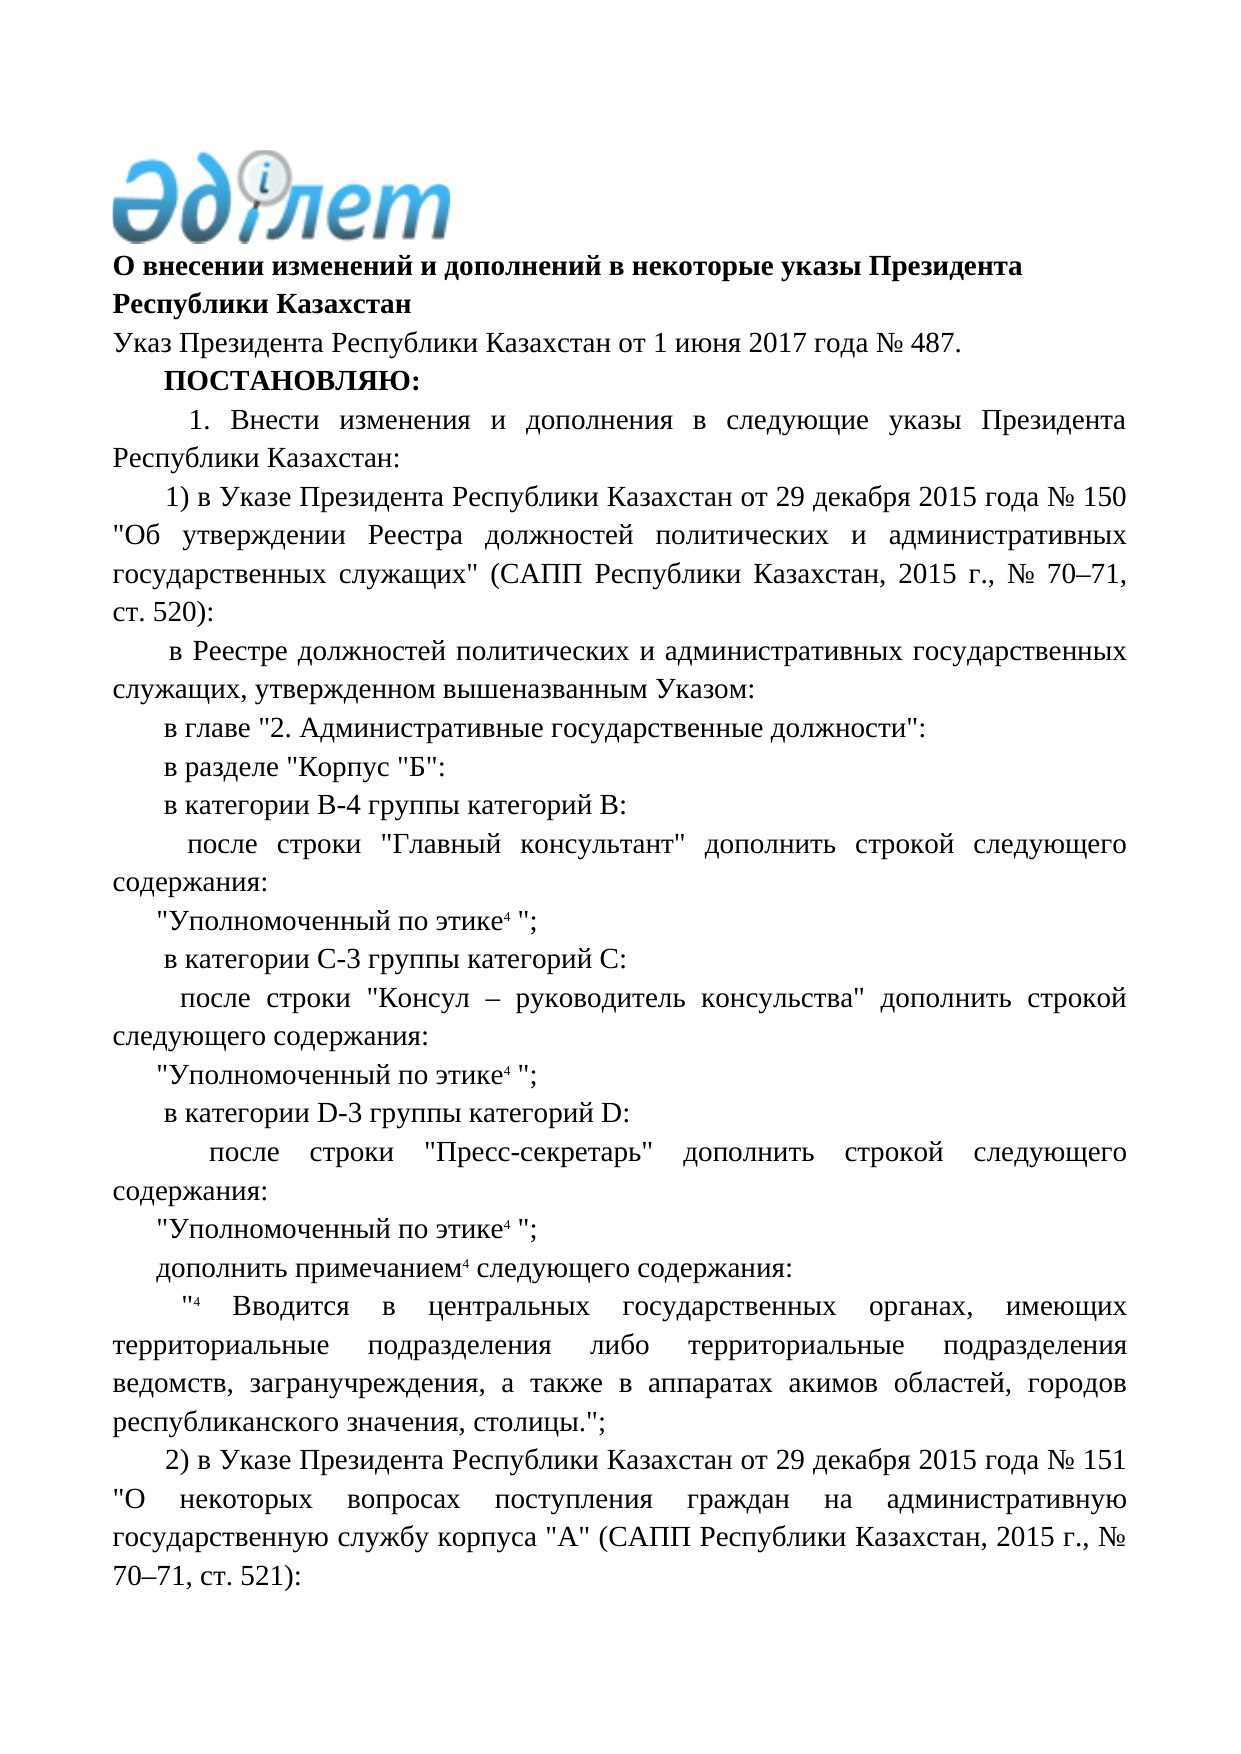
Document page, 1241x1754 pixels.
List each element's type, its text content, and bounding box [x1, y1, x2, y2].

text дополнить примечанием4 следующего содержания: [112, 1250, 1128, 1283]
picture [112, 150, 451, 244]
text Указ Президента Республики Казахстан от 1 июня 2017 года № 487. [112, 325, 1128, 358]
text в главе "2. Административные государственные должности": [112, 710, 1128, 744]
text в разделе "Корпус "Б": [112, 749, 1128, 782]
text "Уполномоченный по этике4 "; [112, 1057, 1128, 1091]
text после строки "Пресс-секретарь" дополнить строкой следующего содержания: [112, 1134, 1128, 1206]
text 2) в Указе Президента Республики Казахстан от 29 декабря 2015 года № 151 "О некоторых вопросах поступления граждан на административную государственную службу корпуса "А" (САПП Республики Казахстан, 2015 г., № 70–71, ст. 521): [112, 1442, 1128, 1592]
text 1) в Указе Президента Республики Казахстан от 29 декабря 2015 года № 150 "Об утверждении Реестра должностей политических и административных государственных служащих" (САПП Республики Казахстан, 2015 г., № 70–71, ст. 520): [112, 479, 1128, 628]
text в категории В-4 группы категорий В: [112, 787, 1128, 821]
text "Уполномоченный по этике4 "; [112, 1211, 1128, 1245]
text "4 Вводится в центральных государственных органах, имеющих территориальные подразделения либо территориальные подразделения ведомств, загранучреждения, а также в аппаратах акимов областей, городов республиканского значения, столицы."; [112, 1288, 1128, 1437]
text после строки "Консул – руководитель консульства" дополнить строкой следующего содержания: [112, 980, 1128, 1052]
text 1. Внести изменения и дополнения в следующие указы Президента Республики Казахстан: [112, 402, 1128, 474]
text после строки "Главный консультант" дополнить строкой следующего содержания: [112, 826, 1128, 898]
text О внесении изменений и дополнений в некоторые указы Президента Республики Казахстан [112, 248, 1128, 320]
text в Реестре должностей политических и административных государственных служащих, утвержденном вышеназванным Указом: [112, 633, 1128, 705]
text ПОСТАНОВЛЯЮ: [112, 363, 1128, 397]
text в категории С-3 группы категорий С: [112, 941, 1128, 975]
text "Уполномоченный по этике4 "; [112, 903, 1128, 936]
text в категории D-3 группы категорий D: [112, 1096, 1128, 1129]
